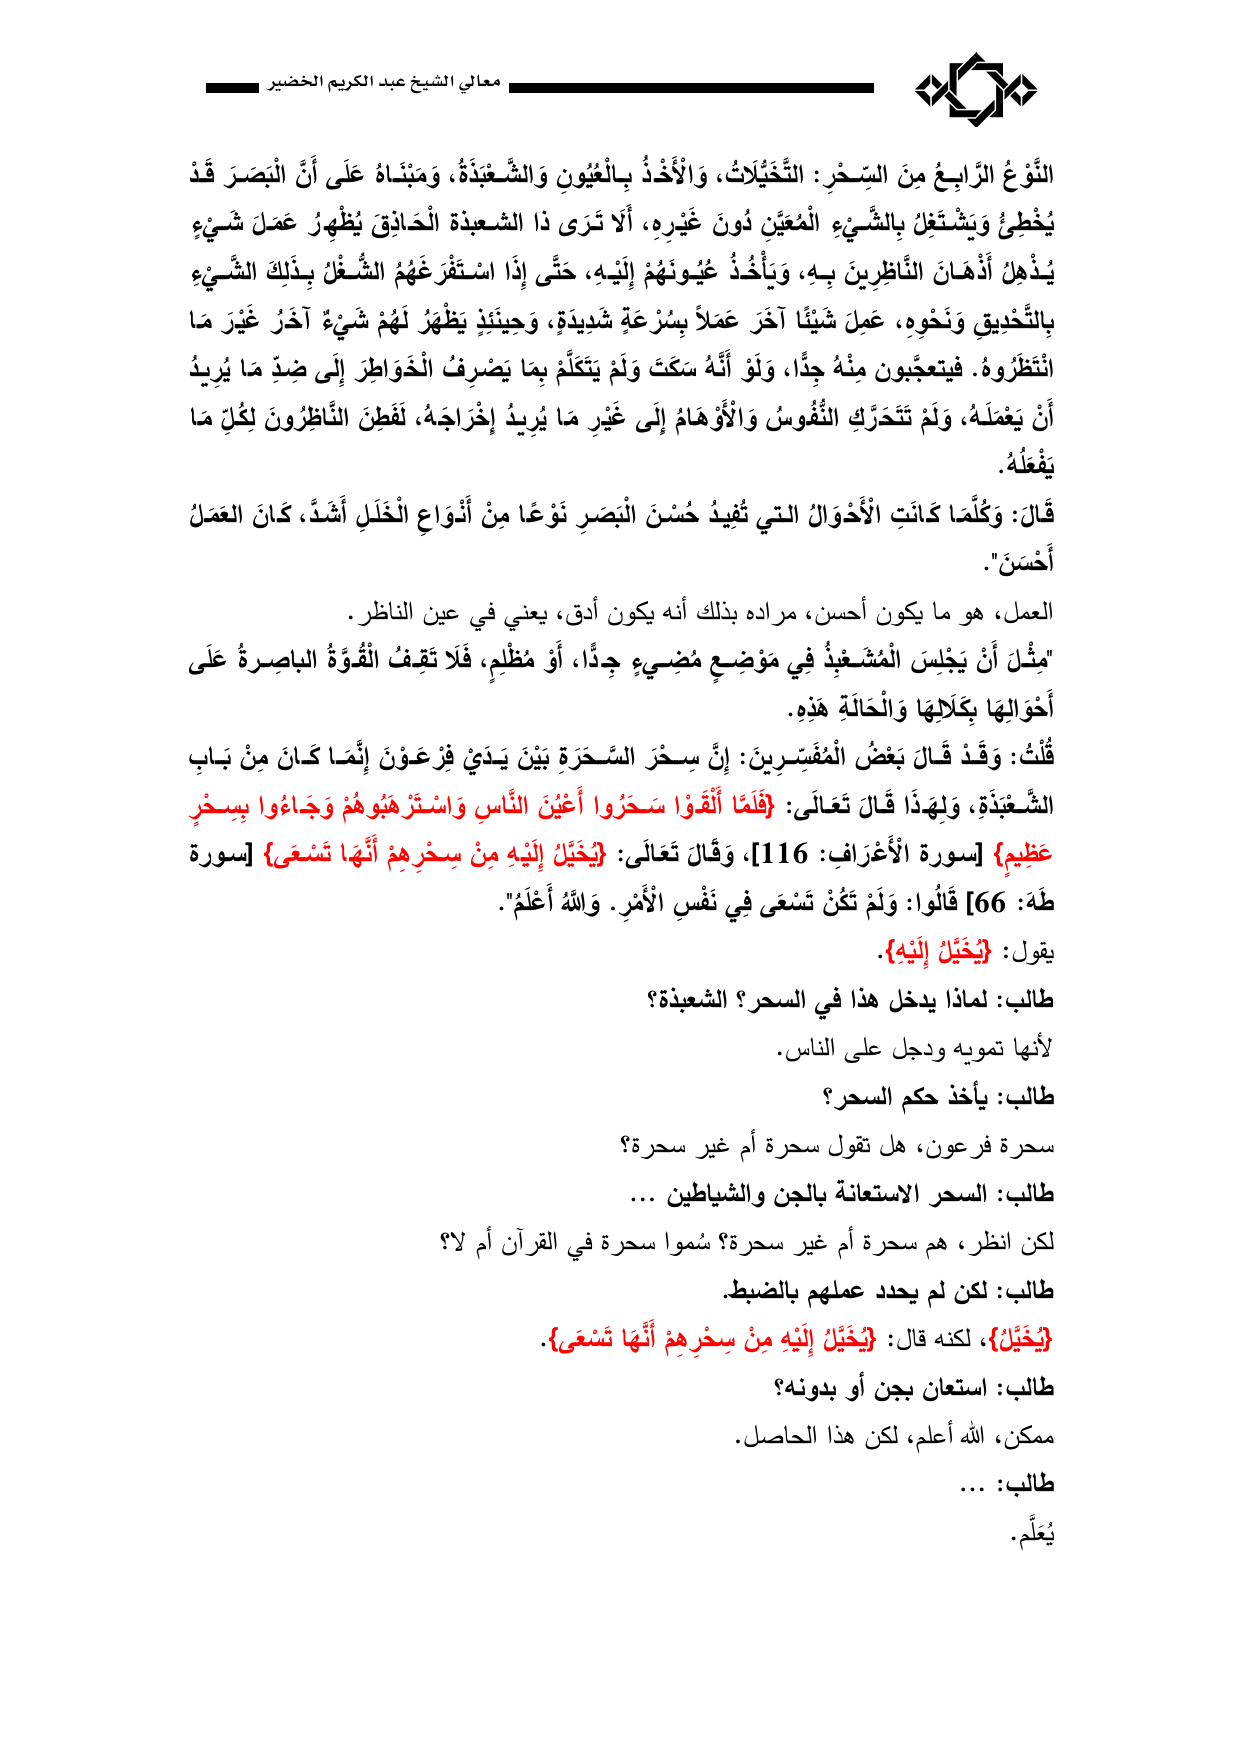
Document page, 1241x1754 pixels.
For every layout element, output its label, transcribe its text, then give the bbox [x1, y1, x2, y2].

text سحرة فرعون، هل تقول سحرة أم غير سحرة؟ [187, 1120, 1053, 1169]
text لكن انظر، هم سحرة أم غير سحرة؟ سُموا سحرة في القرآن أم لا؟ [187, 1217, 1053, 1266]
text قَالَ: وَكُلَّمَا كَانَتِ الْأَحْوَالُ التي تُفِيدُ حُسْنَ الْبَصَرِ نَوْعًا مِنْ أَنْوَاعِ الْخَلَلِ أَشَدَّ، كَانَ العَمَلُ أَحْسَنَ". [187, 490, 1053, 587]
text ممكن، الله أعلم، لكن هذا الحاصل. [187, 1411, 1053, 1459]
text طالب: لماذا يدخل هذا في السحر؟ الشعبذة؟ [187, 975, 1053, 1023]
text "مِثْلَ أَنْ يَجْلِسَ الْمُشَعْبِذُ فِي مَوْضِعٍ مُضِيءٍ جِدًّا، أَوْ مُظْلِمٍ، فَلَا تَقِفُ الْقُوَّةُ الباصِرةُ عَلَى أَحْوَالِهَا بِكَلَالِهَا وَالْحَالَةِ هَذِهِ. [187, 635, 1053, 732]
text طالب: ... [187, 1459, 1053, 1508]
text لأنها تمويه ودجل على الناس. [187, 1023, 1053, 1072]
text طالب: استعان بجن أو بدونه؟ [187, 1363, 1053, 1411]
text طالب: السحر الاستعانة بالجن والشياطين ... [187, 1169, 1053, 1217]
text يُعَلَّم. [187, 1508, 1053, 1556]
text {يُخَيَّلُ}، لكنه قال: {يُخَيَّلُ إِلَيْهِ مِنْ سِحْرِهِمْ أَنَّهَا تَسْعَى}. [187, 1314, 1053, 1363]
text طالب: يأخذ حكم السحر؟ [187, 1072, 1053, 1120]
text العمل، هو ما يكون أحسن، مراده بذلك أنه يكون أدق، يعني في عين الناظر. [187, 587, 1053, 635]
text قُلْتُ: وَقَدْ قَالَ بَعْضُ الْمُفَسِّرِينَ: إِنَّ سِحْرَ السَّحَرَةِ بَيْنَ يَدَيْ فِرْعَوْنَ إِنَّمَا كَانَ مِنْ بَابِ الشَّعْبَذَةِ، وَلِهَذَا قَالَ تَعَالَى: {فَلَمَّا أَلْقَوْا سَحَرُوا أَعْيُنَ النَّاسِ وَاسْتَرْهَبُوهُمْ وَجَاءُوا بِسِحْرٍ عَظِيمٍ} [سورة الْأَعْرَافِ: 116]، وَقَالَ تَعَالَى: {يُخَيَّلُ إِلَيْهِ مِنْ سِحْرِهِمْ أَنَّهَا تَسْعَى} [سورة طَهَ: 66] قَالُوا: وَلَمْ تَكُنْ تَسْعَى فِي نَفْسِ الْأَمْرِ. وَاللَّهُ أَعْلَمُ". [187, 732, 1053, 926]
text النَّوْعُ الرَّابِعُ مِنَ السِّحْرِ: التَّخَيُّلَاتُ، وَالْأَخْذُ بِالْعُيُونِ وَالشَّعْبَذَةُ، وَمَبْنَاهُ عَلَى أَنَّ الْبَصَرَ قَدْ يُخْطِئُ وَيَشْتَغِلُ بِالشَّيْءِ الْمُعَيَّنِ دُونَ غَيْرِهِ، أَلَا تَرَى ذا الشعبذة الْحَاذِقَ يُظْهِرُ عَمَلَ شَيْءٍ يُذْهِلُ أَذْهَانَ النَّاظِرِينَ بِهِ، وَيَأْخُذُ عُيُونَهُمْ إِلَيْهِ، حَتَّى إِذَا اسْتَفْرَغَهُمُ الشُّغْلُ بِذَلِكَ الشَّيْءِ بِالتَّحْدِيقِ وَنَحْوِهِ، عَمِلَ شَيْئًا آخَرَ عَمَلاً بِسُرْعَةٍ شَدِيدَةٍ، وَحِينَئِذٍ يَظْهَرُ لَهُمْ شَيْءٌ آخَرُ غَيْرَ مَا انْتَظَرُوهُ. فيتعجَّبون مِنْهُ جِدًّا، وَلَوْ أَنَّهُ سَكَتَ وَلَمْ يَتَكَلَّمْ بِمَا يَصْرِفُ الْخَوَاطِرَ إِلَى ضِدِّ مَا يُرِيدُ أَنْ يَعْمَلَهُ، وَلَمْ تَتَحَرَّكِ النُّفُوسُ وَالْأَوْهَامُ إِلَى غَيْرِ مَا يُرِيدُ إِخْرَاجَهُ، لَفَطِنَ النَّاظِرُونَ لِكُلِّ مَا يَفْعَلُهُ. [187, 150, 1053, 490]
text طالب: لكن لم يحدد عملهم بالضبط. [187, 1266, 1053, 1314]
text يقول: {يُخَيَّلُ إِلَيْهِ}. [187, 926, 1053, 975]
